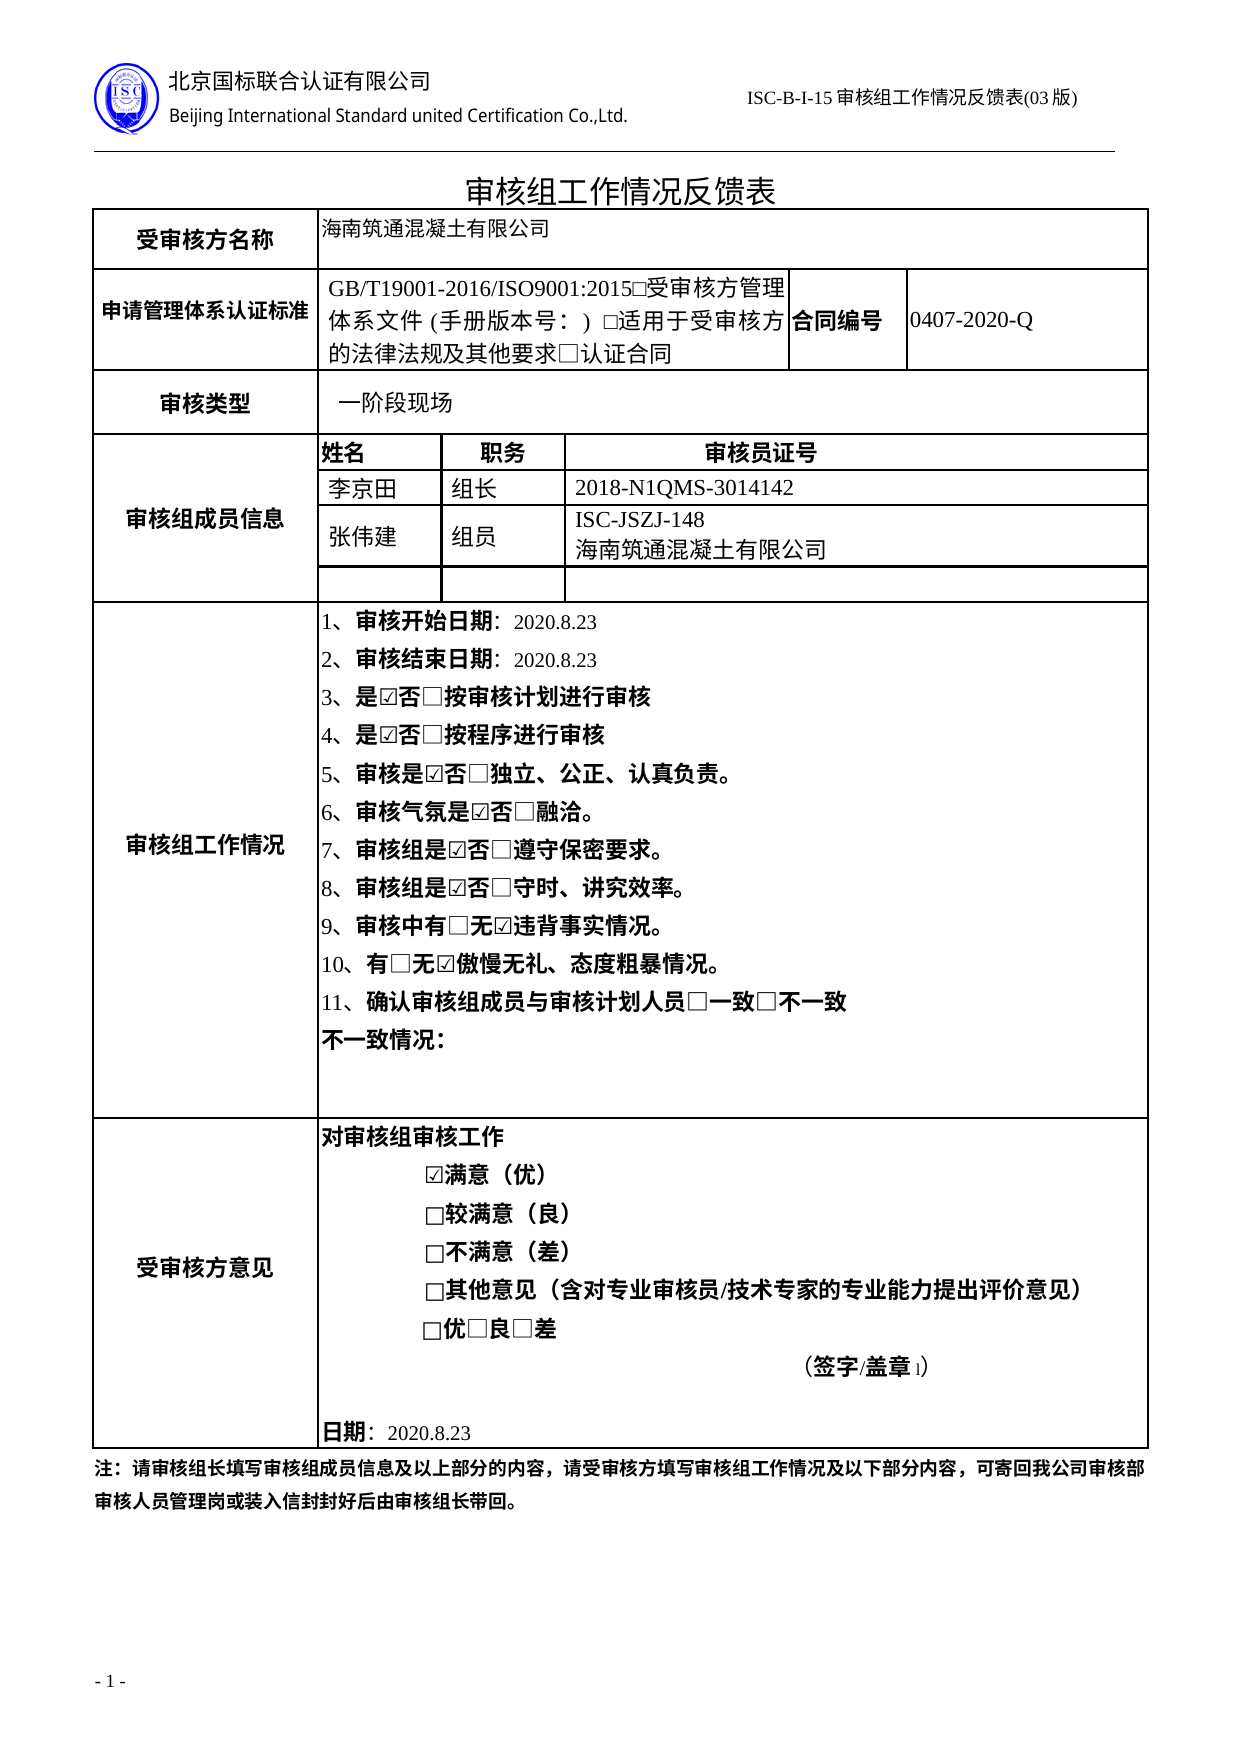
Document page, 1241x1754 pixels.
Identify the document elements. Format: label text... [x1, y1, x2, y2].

table_header 受审核方名称 [94, 210, 317, 267]
text 审核组工作情况反馈表 [94, 183, 1146, 208]
table_cell [443, 568, 564, 601]
table_cell 合同编号 [790, 270, 906, 369]
table_cell 申请管理体系认证标准 [94, 270, 317, 369]
table_cell 审核员证号 [566, 435, 1147, 468]
text 注：请审核组长填写审核组成员信息及以上部分的内容，请受审核方填写审核组工作情况及以下部分内容，可寄回我公司审核部审核人员管理岗或装入信封封好后由审核组长带回。 [94, 1449, 1146, 1516]
table_cell 1、审核开始日期：2020.8.23 2、审核结束日期：2020.8.23 3、是☑否□按审核计划进行审核 4、是☑否□按程序进行审核 5、审核是☑否□独立、公正、认真负责。 6、审核气氛是☑否□融洽。 7、审核组是☑否□遵守保密要求。 8、审核组是☑否□守时、讲究效率。 9、审核中有□无☑违背事实情况。 10、有□无☑傲慢无礼、态度粗暴情况。 11、确认审核组成员与审核计划人员□一致□不一致 不一致情况： [319, 603, 1147, 1117]
table_cell 受审核方意见 [94, 1119, 317, 1447]
table_cell 组员 [443, 506, 564, 565]
table_cell 2018-N1QMS-3014142 [566, 471, 1147, 504]
picture [94, 63, 162, 135]
table_cell [319, 568, 440, 601]
table_header 海南筑通混凝土有限公司 [319, 210, 1147, 267]
table_cell 审核类型 [94, 371, 317, 433]
table_cell 审核组工作情况 [94, 603, 317, 1117]
table_cell 职务 [443, 435, 564, 468]
table_cell 对审核组审核工作 ☑满意（优） □较满意（良） □不满意（差） □其他意见（含对专业审核员/技术专家的专业能力提出评价意见） □优□良□差 （签字/盖章l） 日期：2020.8.23 [319, 1119, 1147, 1447]
table_cell [566, 568, 1147, 601]
table_cell 0407-2020-Q [908, 270, 1147, 369]
table_cell 一阶段现场 [319, 371, 1147, 433]
table_cell ISC-JSZJ-148 海南筑通混凝土有限公司 [566, 506, 1147, 565]
table_cell 审核组成员信息 [94, 435, 317, 601]
table_cell 李京田 [319, 471, 440, 504]
table_cell 张伟建 [319, 506, 440, 565]
table_cell GB/T19001-2016/ISO9001:2015□受审核方管理体系文件 (手册版本号：) □适用于受审核方的法律法规及其他要求□认证合同 [319, 270, 788, 369]
table_cell 姓名 [319, 435, 440, 468]
table_cell 组长 [443, 471, 564, 504]
